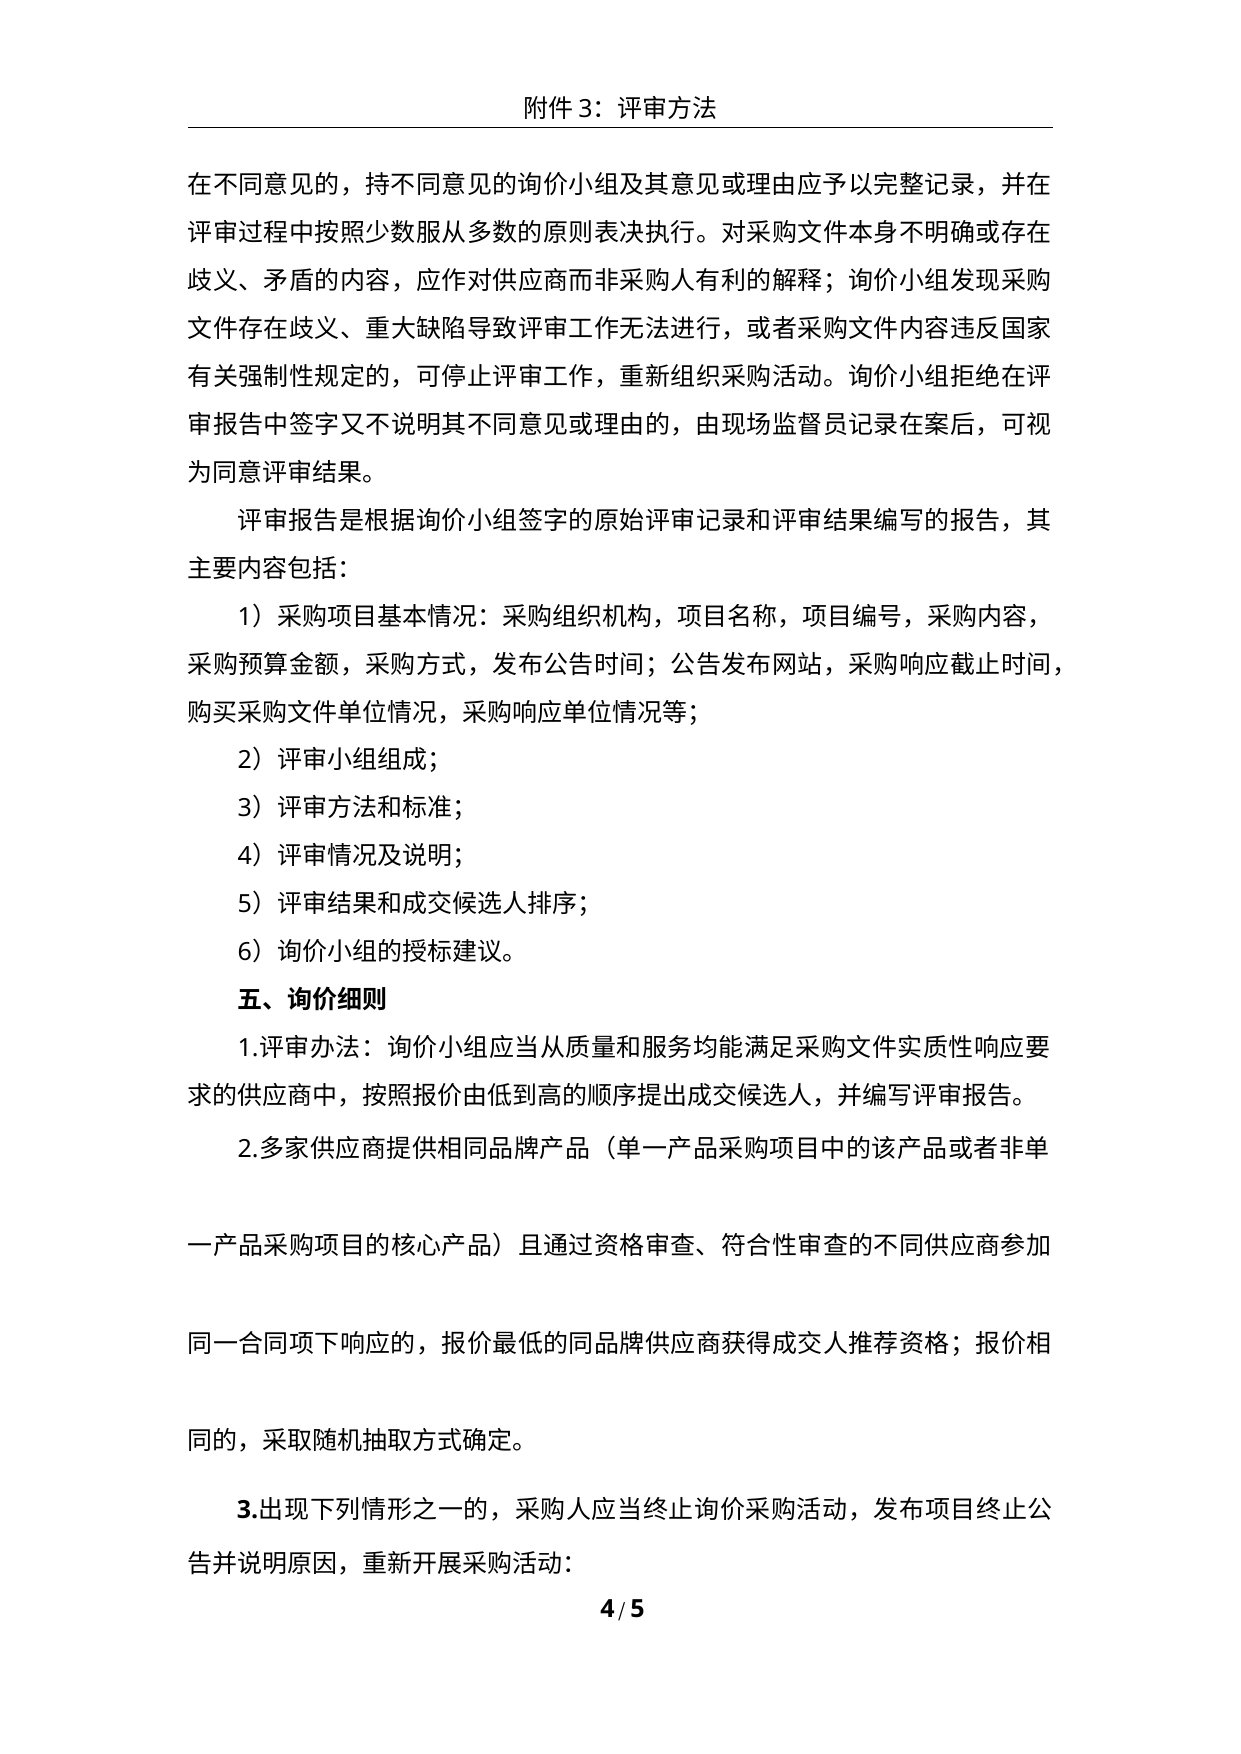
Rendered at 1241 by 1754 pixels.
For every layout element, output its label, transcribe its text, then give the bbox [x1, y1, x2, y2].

text 评审报告是根据询价小组签字的原始评审记录和评审结果编写的报告，其主要内容包括： [187, 491, 1053, 587]
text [187, 156, 1053, 491]
text 3）评审方法和标准； [187, 778, 1053, 826]
text 1）采购项目基本情况：采购组织机构，项目名称，项目编号，采购内容，采购预算金额，采购方式，发布公告时间；公告发布网站，采购响应截止时间，购买采购文件单位情况，采购响应单位情况等； [187, 587, 1053, 731]
text 五、询价细则 [187, 970, 1053, 1018]
text 4）评审情况及说明； [187, 826, 1053, 874]
text 6）询价小组的授标建议。 [187, 922, 1053, 970]
text 2.多家供应商提供相同品牌产品（单一产品采购项目中的该产品或者非单一产品采购项目的核心产品）且通过资格审查、符合性审查的不同供应商参加同一合同项下响应的，报价最低的同品牌供应商获得成交人推荐资格；报价相同的，采取随机抽取方式确定。 [187, 1114, 1053, 1471]
text 2）评审小组组成； [187, 731, 1053, 778]
text 5）评审结果和成交候选人排序； [187, 874, 1053, 922]
text 3.出现下列情形之一的，采购人应当终止询价采购活动，发布项目终止公告并说明原因，重新开展采购活动： [187, 1489, 1053, 1580]
text 1.评审办法：询价小组应当从质量和服务均能满足采购文件实质性响应要求的供应商中，按照报价由低到高的顺序提出成交候选人，并编写评审报告。 [187, 1018, 1053, 1114]
